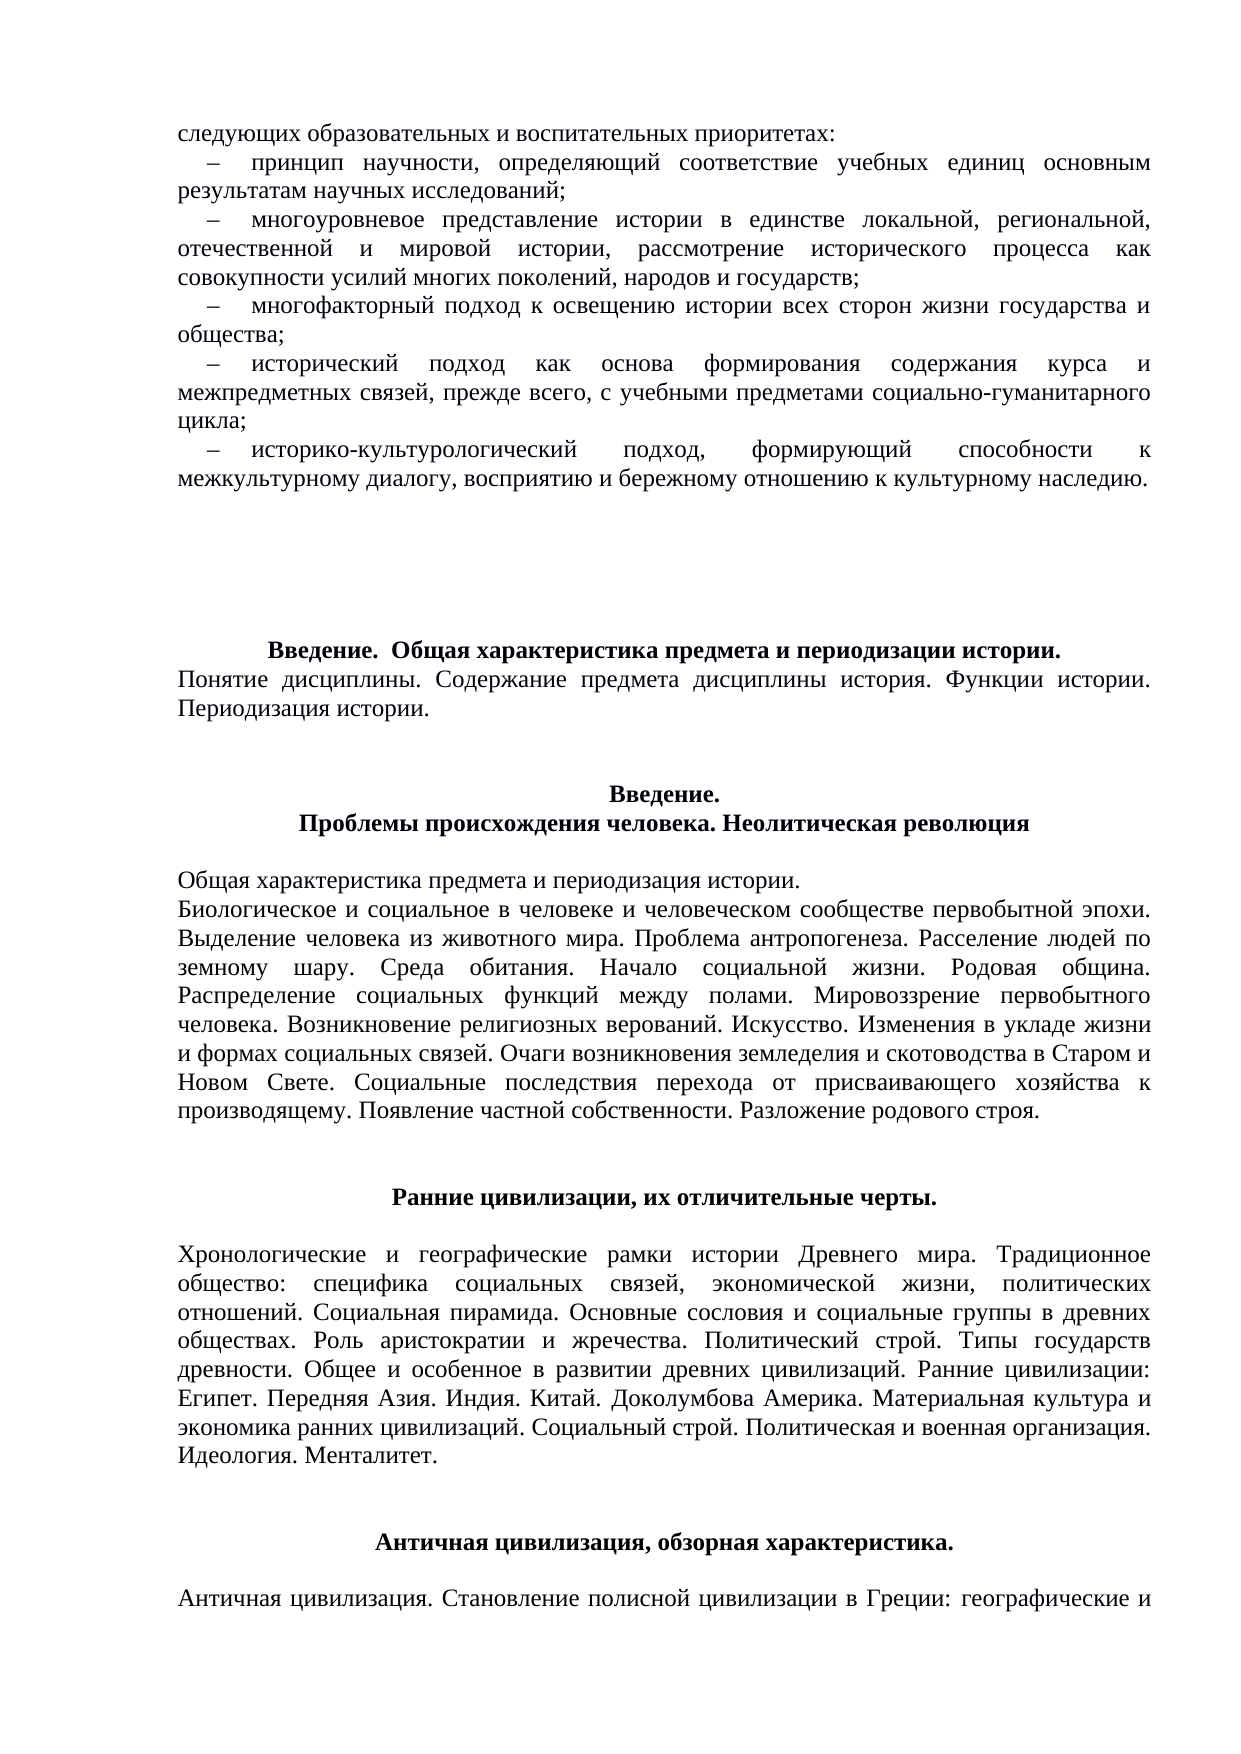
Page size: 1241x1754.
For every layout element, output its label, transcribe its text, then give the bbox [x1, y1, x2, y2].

text Введение. Общая характеристика предмета и периодизации истории. [177, 636, 1152, 664]
list многофакторный подход к освещению истории всех сторон жизни государства и общества; [177, 291, 1152, 348]
text Проблемы происхождения человека. Неолитическая революция [177, 808, 1152, 837]
list историко-культурологический подход, формирующий способности к межкультурному диалогу, восприятию и бережному отношению к культурному наследию. [177, 434, 1152, 492]
list многоуровневое представление истории в единстве локальной, региональной, отечественной и мировой истории, рассмотрение исторического процесса как совокупности усилий многих поколений, народов и государств; [177, 204, 1152, 291]
list исторический подход как основа формирования содержания курса и межпредметных связей, прежде всего, с учебными предметами социально-гуманитарного цикла; [177, 348, 1152, 434]
text Общая характеристика предмета и периодизация истории. [177, 866, 1152, 894]
text Античная цивилизация, обзорная характеристика. [177, 1527, 1152, 1556]
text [177, 118, 1152, 147]
text Ранние цивилизации, их отличительные черты. [177, 1182, 1152, 1211]
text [177, 1584, 1152, 1612]
text Понятие дисциплины. Содержание предмета дисциплины история. Функции истории. Периодизация истории. [177, 664, 1152, 722]
text Биологическое и социальное в человеке и человеческом сообществе первобытной эпохи. Выделение человека из животного мира. Проблема антропогенеза. Расселение людей по земному шару. Среда обитания. Начало социальной жизни. Родовая община. Распределение социальных функций между полами. Мировоззрение первобытного человека. Возникновение религиозных верований. Искусство. Изменения в укладе жизни и формах социальных связей. Очаги возникновения земледелия и скотоводства в Старом и Новом Свете. Социальные последствия перехода от присваивающего хозяйства к производящему. Появление частной собственности. Разложение родового строя. [177, 894, 1152, 1124]
text Хронологические и географические рамки истории Древнего мира. Традиционное общество: специфика социальных связей, экономической жизни, политических отношений. Социальная пирамида. Основные сословия и социальные группы в древних обществах. Роль аристократии и жречества. Политический строй. Типы государств древности. Общее и особенное в развитии древних цивилизаций. Ранние цивилизации: Египет. Передняя Азия. Индия. Китай. Доколумбова Америка. Материальная культура и экономика ранних цивилизаций. Социальный строй. Политическая и военная организация. Идеология. Менталитет. [177, 1239, 1152, 1469]
text Введение. [177, 779, 1152, 808]
list принцип научности, определяющий соответствие учебных единиц основным результатам научных исследований; [177, 147, 1152, 204]
